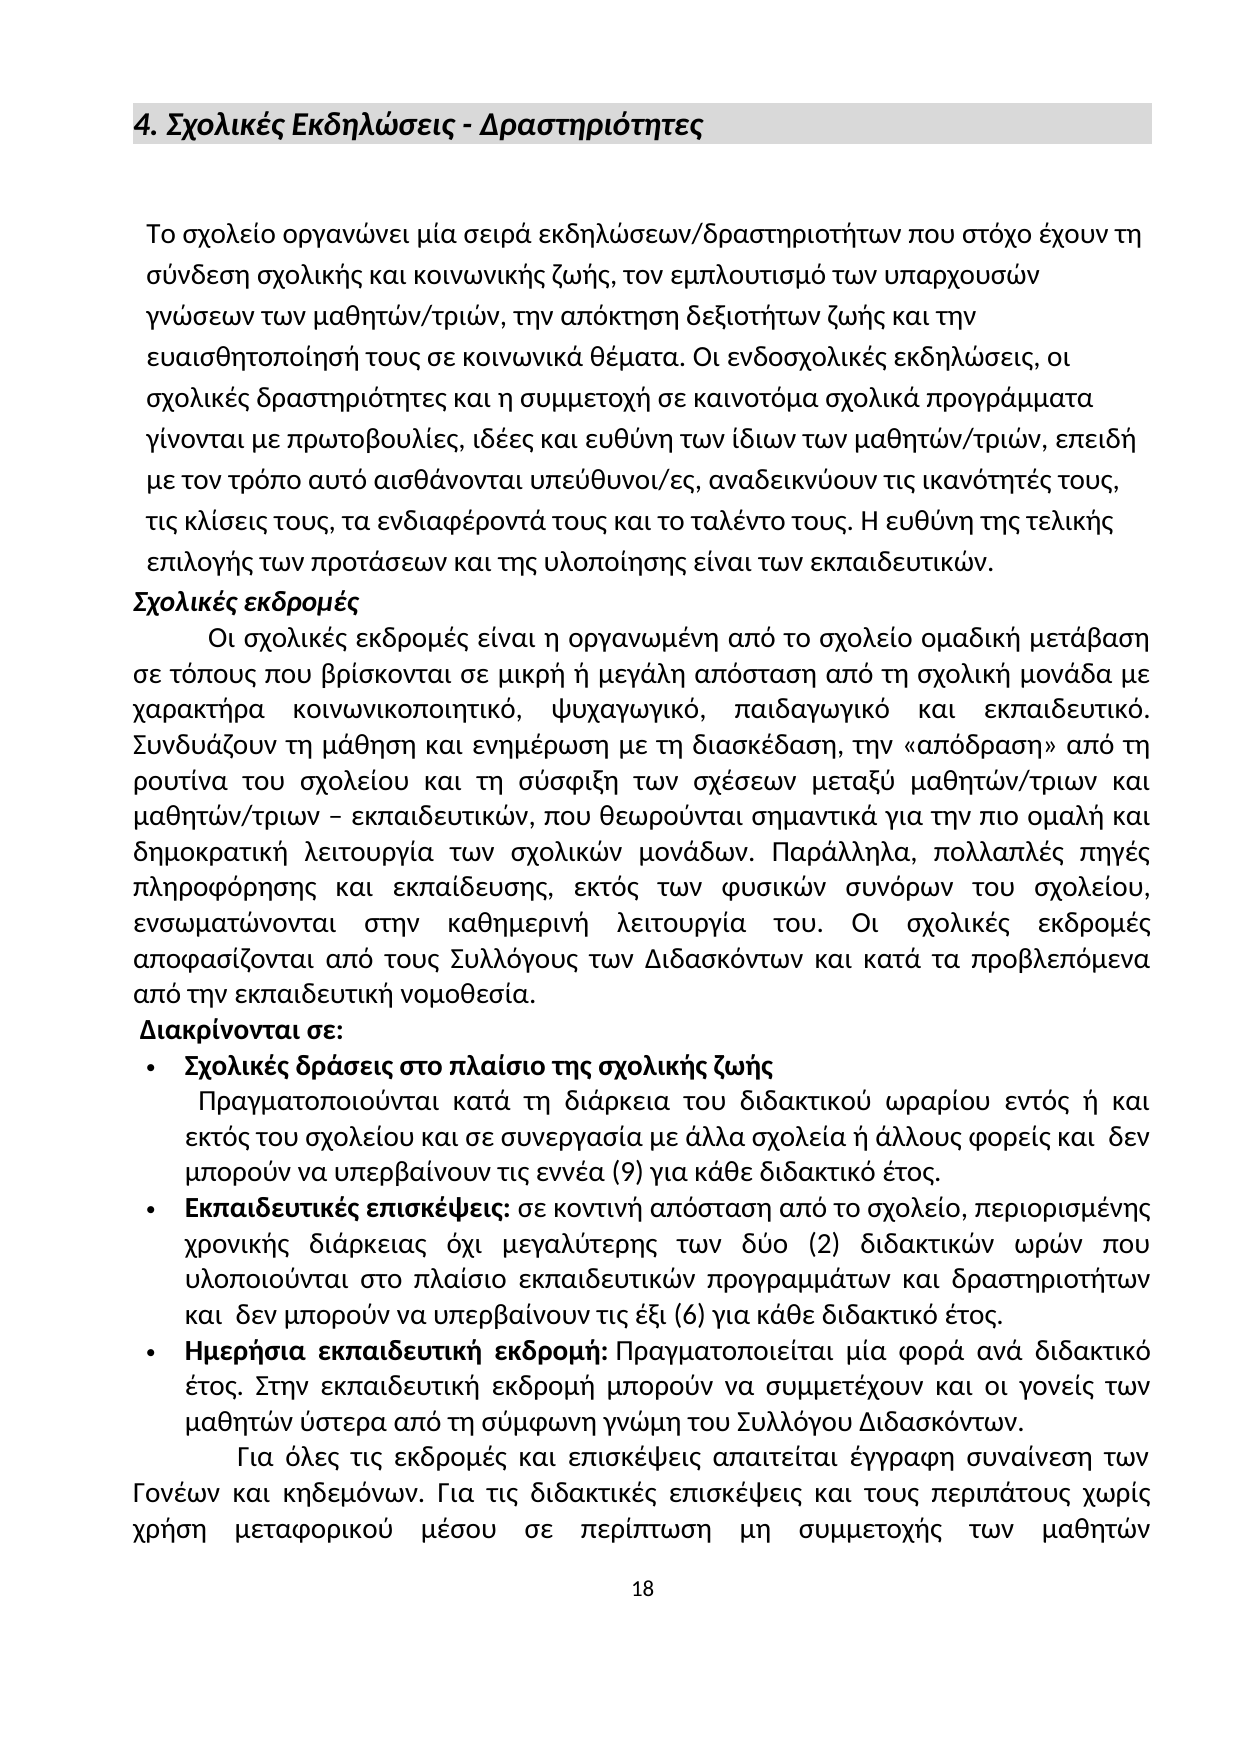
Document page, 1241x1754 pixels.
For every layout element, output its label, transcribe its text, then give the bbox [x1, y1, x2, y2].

text Σχολικές εκδρομές [133, 583, 1152, 619]
text Διακρίνονται σε: [133, 1011, 1152, 1047]
text Πραγματοποιούνται κατά τη διάρκεια του διδακτικού ωραρίου εντός ή και εκτός του σχολείου και σε συνεργασία με άλλα σχολεία ή άλλους φορείς και δεν μπορούν να υπερβαίνουν τις εννέα (9) για κάθε διδακτικό έτος. [184, 1082, 1152, 1189]
list Ημερήσια εκπαιδευτική εκδρομή: Πραγματοποιείται μία φορά ανά διδακτικό έτος. Στην εκπαιδευτική εκδρομή μπορούν να συμμετέχουν και οι γονείς των μαθητών ύστερα από τη σύμφωνη γνώμη του Συλλόγου Διδασκόντων. [147, 1332, 1152, 1438]
list Εκπαιδευτικές επισκέψεις: σε κοντινή απόσταση από το σχολείο, περιορισμένης χρονικής διάρκειας όχι μεγαλύτερης των δύο (2) διδακτικών ωρών που υλοποιούνται στο πλαίσιο εκπαιδευτικών προγραμμάτων και δραστηριοτήτων και δεν μπορούν να υπερβαίνουν τις έξι (6) για κάθε διδακτικό έτος. [147, 1189, 1152, 1332]
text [133, 1438, 1152, 1545]
list Σχολικές δράσεις στο πλαίσιο της σχολικής ζωής [147, 1047, 1152, 1082]
text Οι σχολικές εκδρομές είναι η οργανωμένη από το σχολείο ομαδική μετάβαση σε τόπους που βρίσκονται σε μικρή ή μεγάλη απόσταση από τη σχολική μονάδα με χαρακτήρα κοινωνικοποιητικό, ψυχαγωγικό, παιδαγωγικό και εκπαιδευτικό. Συνδυάζουν τη μάθηση και ενημέρωση με τη διασκέδαση, την «απόδραση» από τη ρουτίνα του σχολείου και τη σύσφιξη των σχέσεων μεταξύ μαθητών/τριων και μαθητών/τριων – εκπαιδευτικών, που θεωρούνται σημαντικά για την πιο ομαλή και δημοκρατική λειτουργία των σχολικών μονάδων. Παράλληλα, πολλαπλές πηγές πληροφόρησης και εκπαίδευσης, εκτός των φυσικών συνόρων του σχολείου, ενσωματώνονται στην καθημερινή λειτουργία του. Οι σχολικές εκδρομές αποφασίζονται από τους Συλλόγους των Διδασκόντων και κατά τα προβλεπόμενα από την εκπαιδευτική νομοθεσία. [133, 619, 1152, 1011]
subtitle 4. Σχολικές Εκδηλώσεις - Δραστηριότητες [133, 103, 1152, 144]
text Το σχολείο οργανώνει μία σειρά εκδηλώσεων/δραστηριοτήτων που στόχο έχουν τη σύνδεση σχολικής και κοινωνικής ζωής, τον εμπλουτισμό των υπαρχουσών γνώσεων των μαθητών/τριών, την απόκτηση δεξιοτήτων ζωής και την ευαισθητοποίησή τους σε κοινωνικά θέματα. Οι ενδοσχολικές εκδηλώσεις, οι σχολικές δραστηριότητες και η συμμετοχή σε καινοτόμα σχολικά προγράμματα γίνονται με πρωτοβουλίες, ιδέες και ευθύνη των ίδιων των μαθητών/τριών, επειδή με τον τρόπο αυτό αισθάνονται υπεύθυνοι/ες, αναδεικνύουν τις ικανότητές τους, τις κλίσεις τους, τα ενδιαφέροντά τους και το ταλέντο τους. Η ευθύνη της τελικής επιλογής των προτάσεων και της υλοποίησης είναι των εκπαιδευτικών. [146, 215, 1152, 578]
